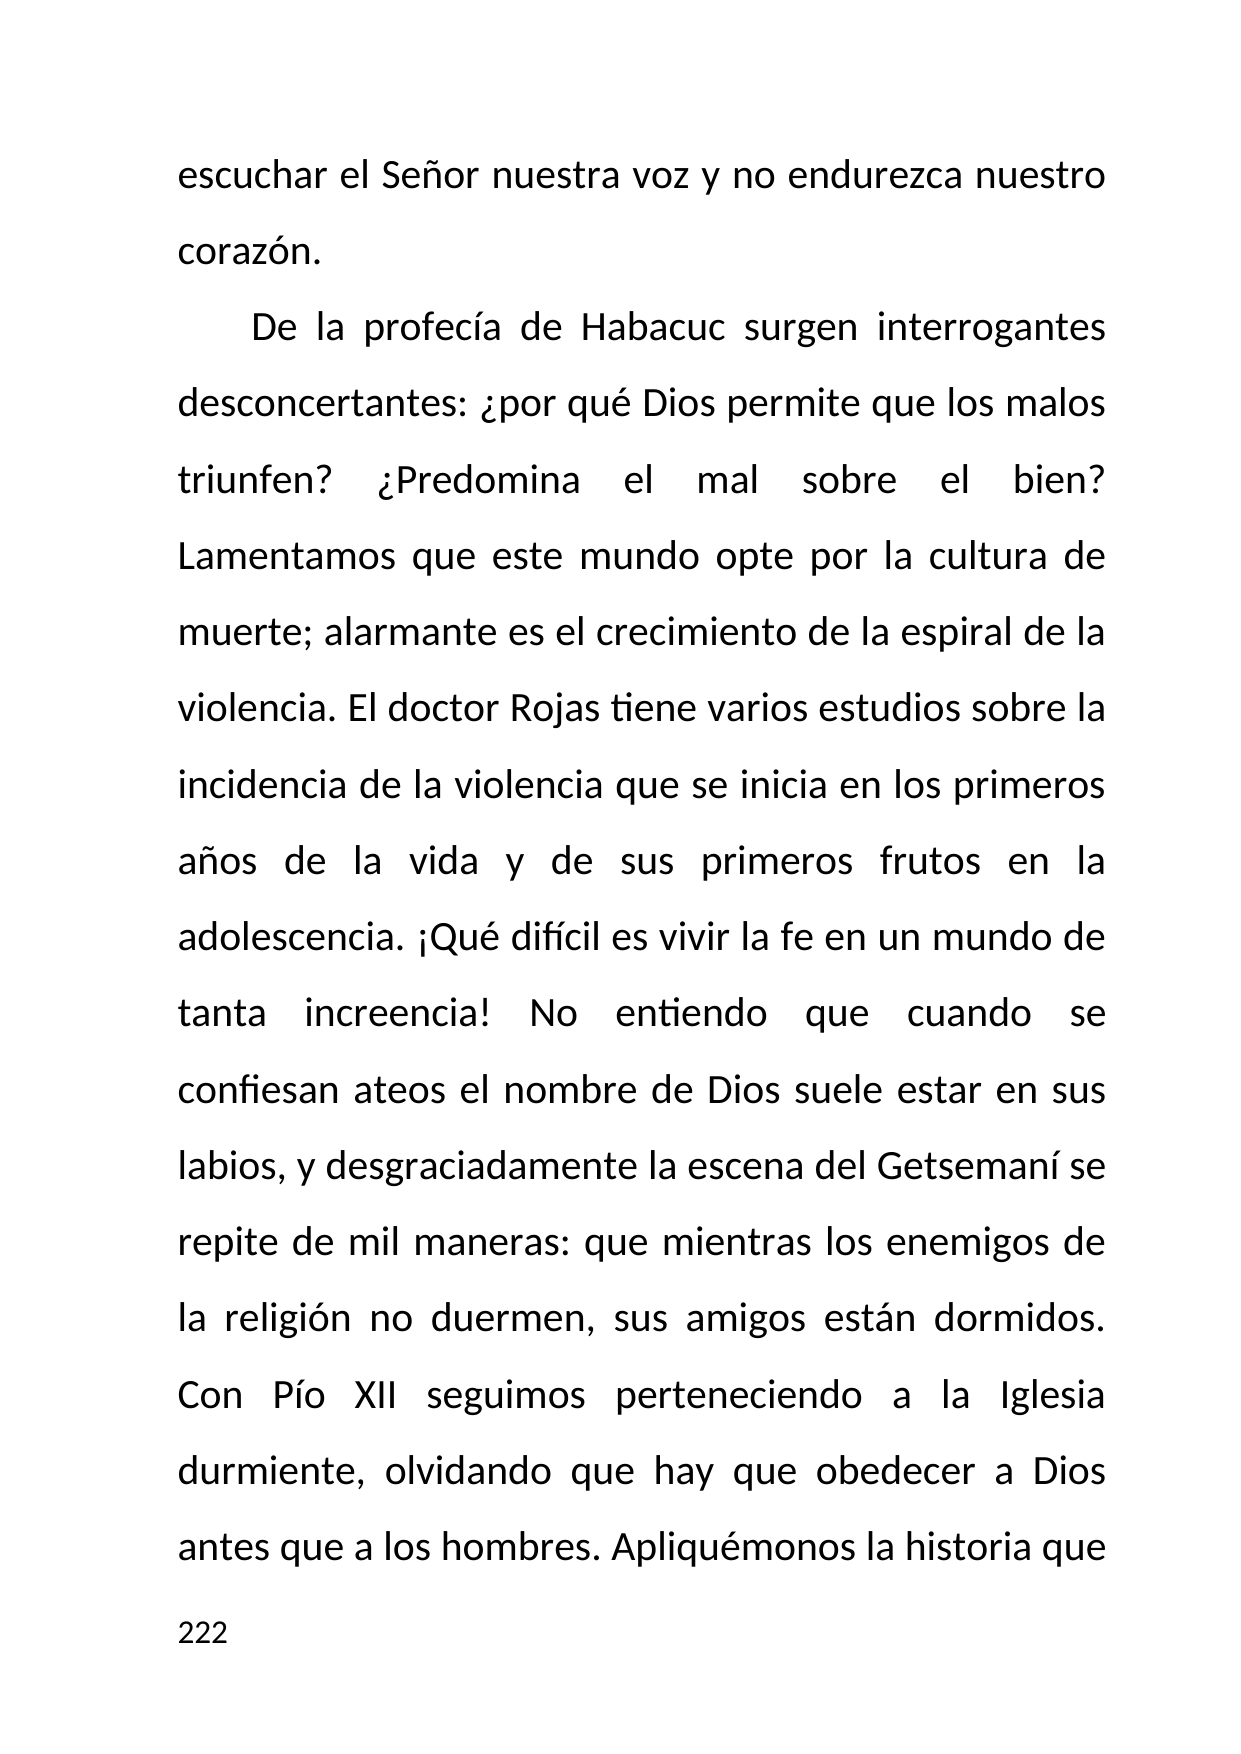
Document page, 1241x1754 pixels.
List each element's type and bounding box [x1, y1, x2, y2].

text [177, 300, 1107, 1571]
text [177, 148, 1107, 275]
